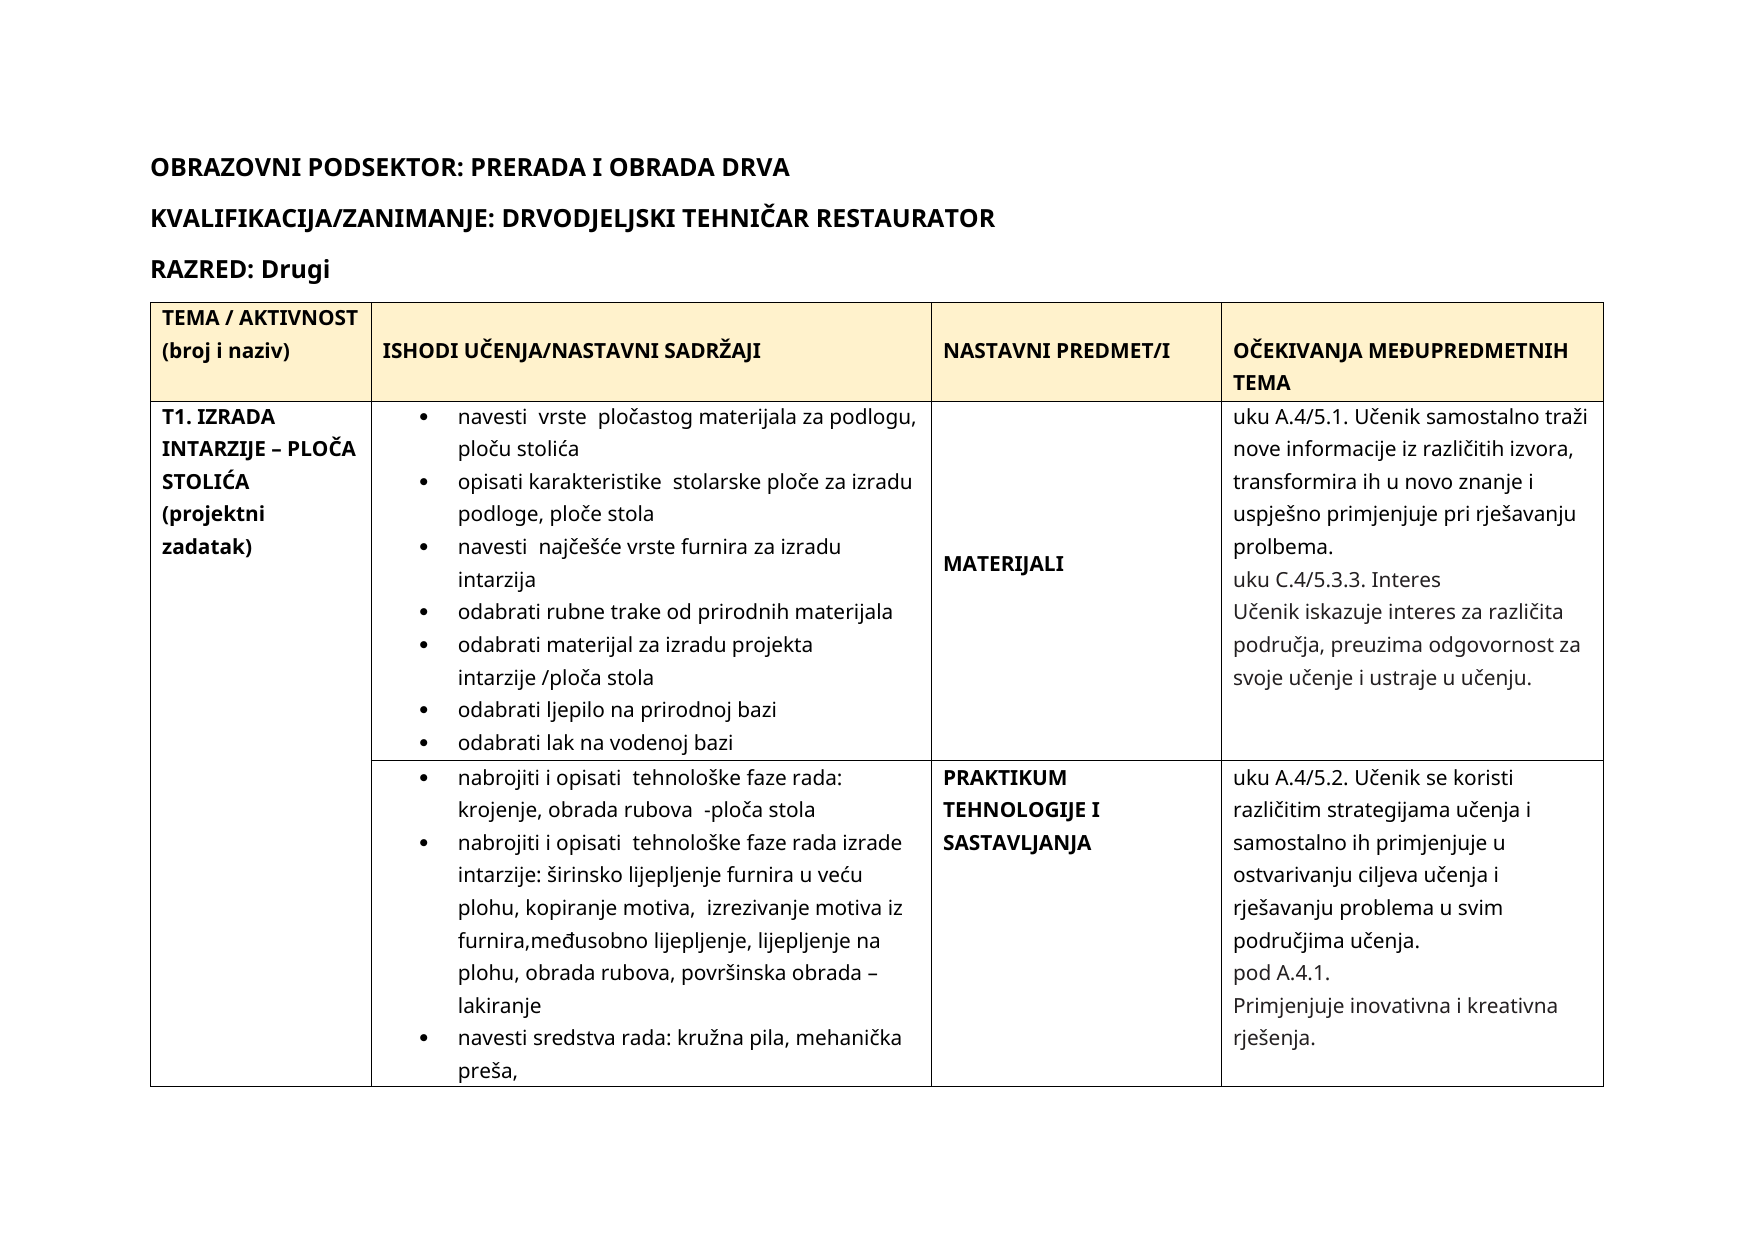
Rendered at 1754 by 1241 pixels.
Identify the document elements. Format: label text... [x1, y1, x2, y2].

table_header TEMA / AKTIVNOST (broj i naziv) [151, 303, 371, 401]
table_cell T1. IZRADA INTARZIJE – PLOČA STOLIĆA (projektni zadatak) [151, 402, 371, 1086]
text OBRAZOVNI PODSEKTOR: PRERADA I OBRADA DRVA [150, 150, 1604, 184]
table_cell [372, 761, 931, 1086]
table_cell MATERIJALI [932, 402, 1221, 760]
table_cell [1222, 761, 1603, 1086]
table_cell navesti vrste pločastog materijala za podlogu, ploču stolića opisati karakteristike stolarske ploče za izradu podloge, ploče stola navesti najčešće vrste furnira za izradu intarzija odabrati rubne trake od prirodnih materijala odabrati materijal za izradu projekta intarzije /ploča stola odabrati ljepilo na prirodnoj bazi odabrati lak na vodenoj bazi [372, 402, 931, 760]
table_header ISHODI UČENJA/NASTAVNI SADRŽAJI [372, 303, 931, 401]
text RAZRED: Drugi [150, 251, 1604, 286]
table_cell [932, 761, 1221, 1086]
text KVALIFIKACIJA/ZANIMANJE: DRVODJELJSKI TEHNIČAR RESTAURATOR [150, 201, 1604, 235]
table_cell uku A.4/5.1. Učenik samostalno traži nove informacije iz različitih izvora, transformira ih u novo znanje i uspješno primjenjuje pri rješavanju prolbema. uku C.4/5.3.3. Interes Učenik iskazuje interes za različita područja, preuzima odgovornost za svoje učenje i ustraje u učenju. [1222, 402, 1603, 760]
table_header OČEKIVANJA MEĐUPREDMETNIH TEMA [1222, 303, 1603, 401]
table_header NASTAVNI PREDMET/I [932, 303, 1221, 401]
